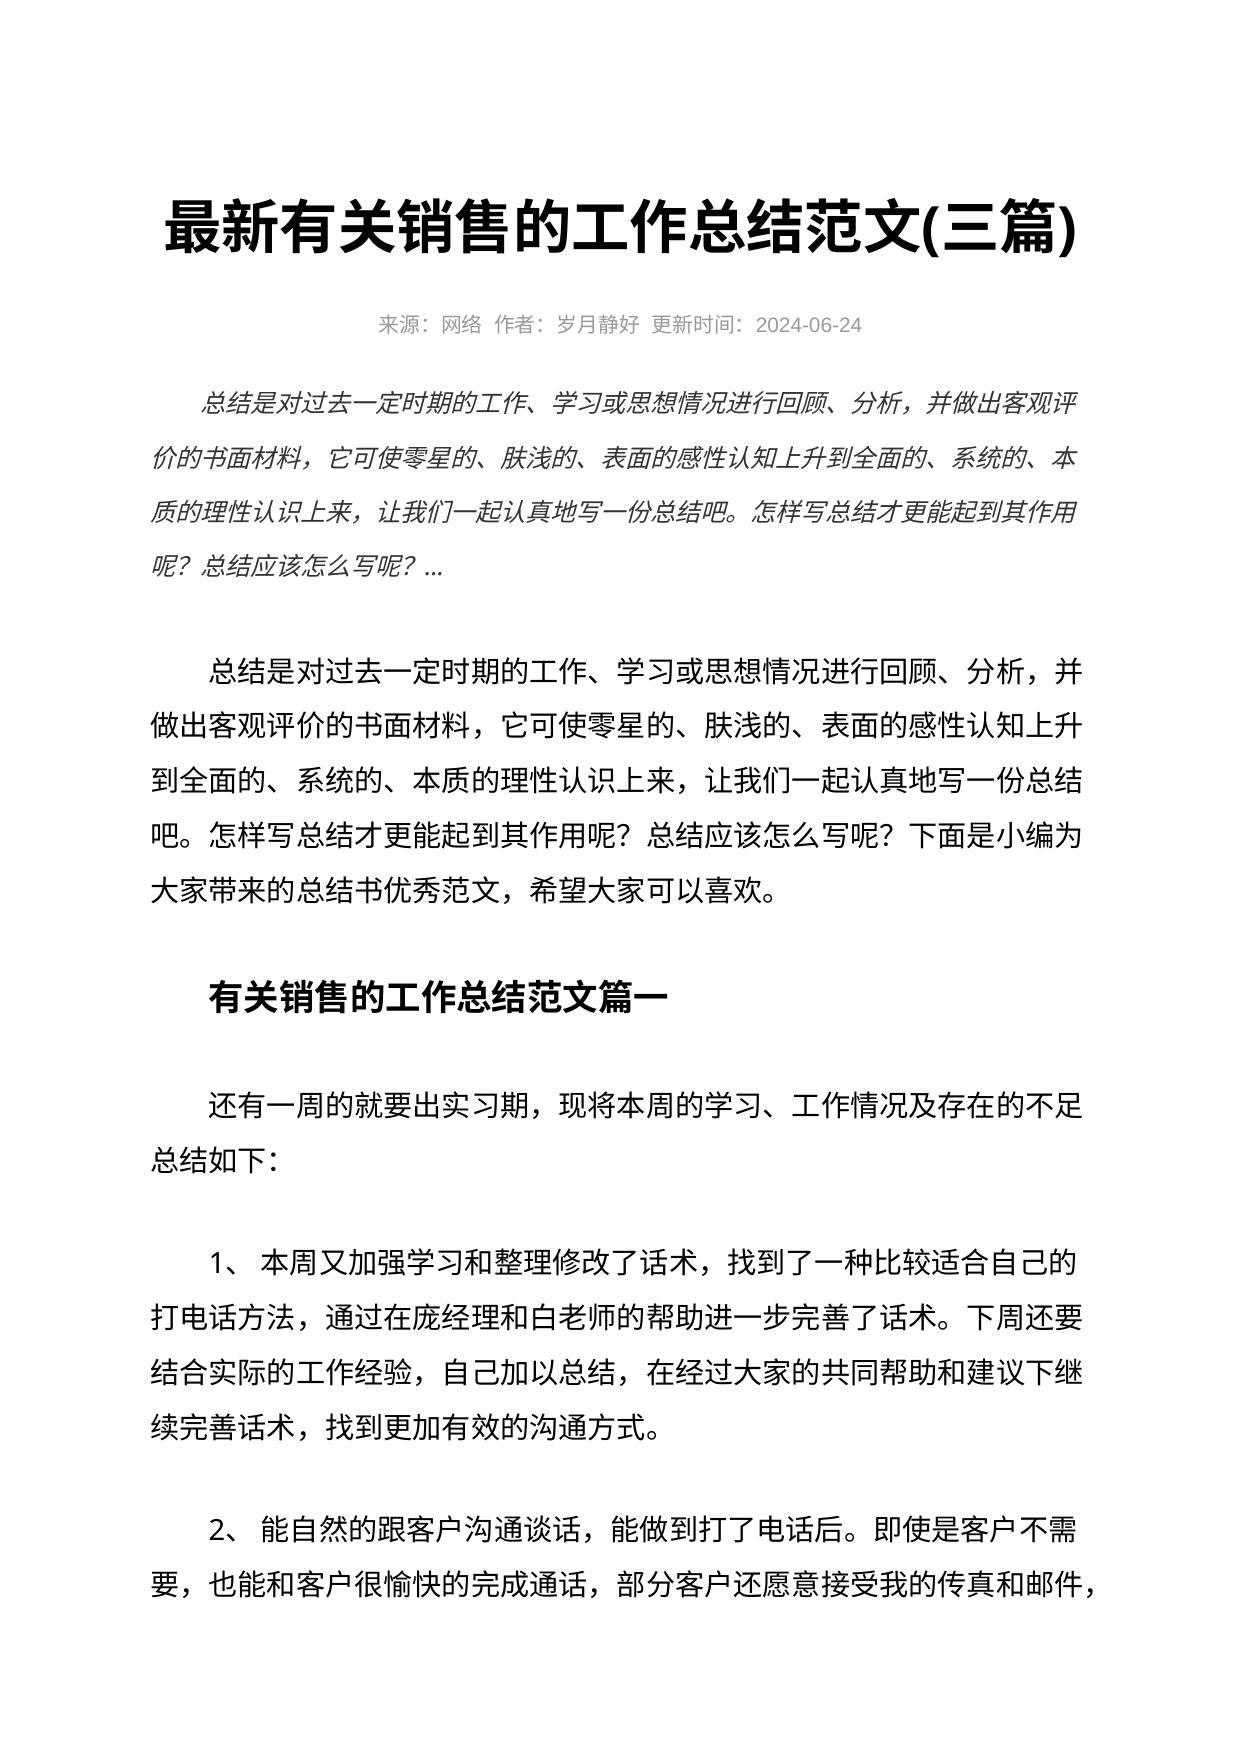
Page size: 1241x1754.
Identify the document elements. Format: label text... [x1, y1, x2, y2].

text 1、 本周又加强学习和整理修改了话术，找到了一种比较适合自己的打电话方法，通过在庞经理和白老师的帮助进一步完善了话术。下周还要结合实际的工作经验，自己加以总结，在经过大家的共同帮助和建议下继续完善话术，找到更加有效的沟通方式。 [150, 1239, 1090, 1447]
text 来源：网络 作者：岁月静好 更新时间：2024-06-24 [150, 313, 1090, 337]
subtitle 最新有关销售的工作总结范文(三篇) [150, 181, 1090, 266]
text 有关销售的工作总结范文篇一 [150, 969, 1090, 1021]
text 总结是对过去一定时期的工作、学习或思想情况进行回顾、分析，并做出客观评价的书面材料，它可使零星的、肤浅的、表面的感性认知上升到全面的、系统的、本质的理性认识上来，让我们一起认真地写一份总结吧。怎样写总结才更能起到其作用呢？总结应该怎么写呢？... [150, 384, 1090, 583]
text 还有一周的就要出实习期，现将本周的学习、工作情况及存在的不足总结如下： [150, 1083, 1090, 1180]
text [150, 1506, 1090, 1603]
text 总结是对过去一定时期的工作、学习或思想情况进行回顾、分析，并做出客观评价的书面材料，它可使零星的、肤浅的、表面的感性认知上升到全面的、系统的、本质的理性认识上来，让我们一起认真地写一份总结吧。怎样写总结才更能起到其作用呢？总结应该怎么写呢？下面是小编为大家带来的总结书优秀范文，希望大家可以喜欢。 [150, 648, 1090, 910]
